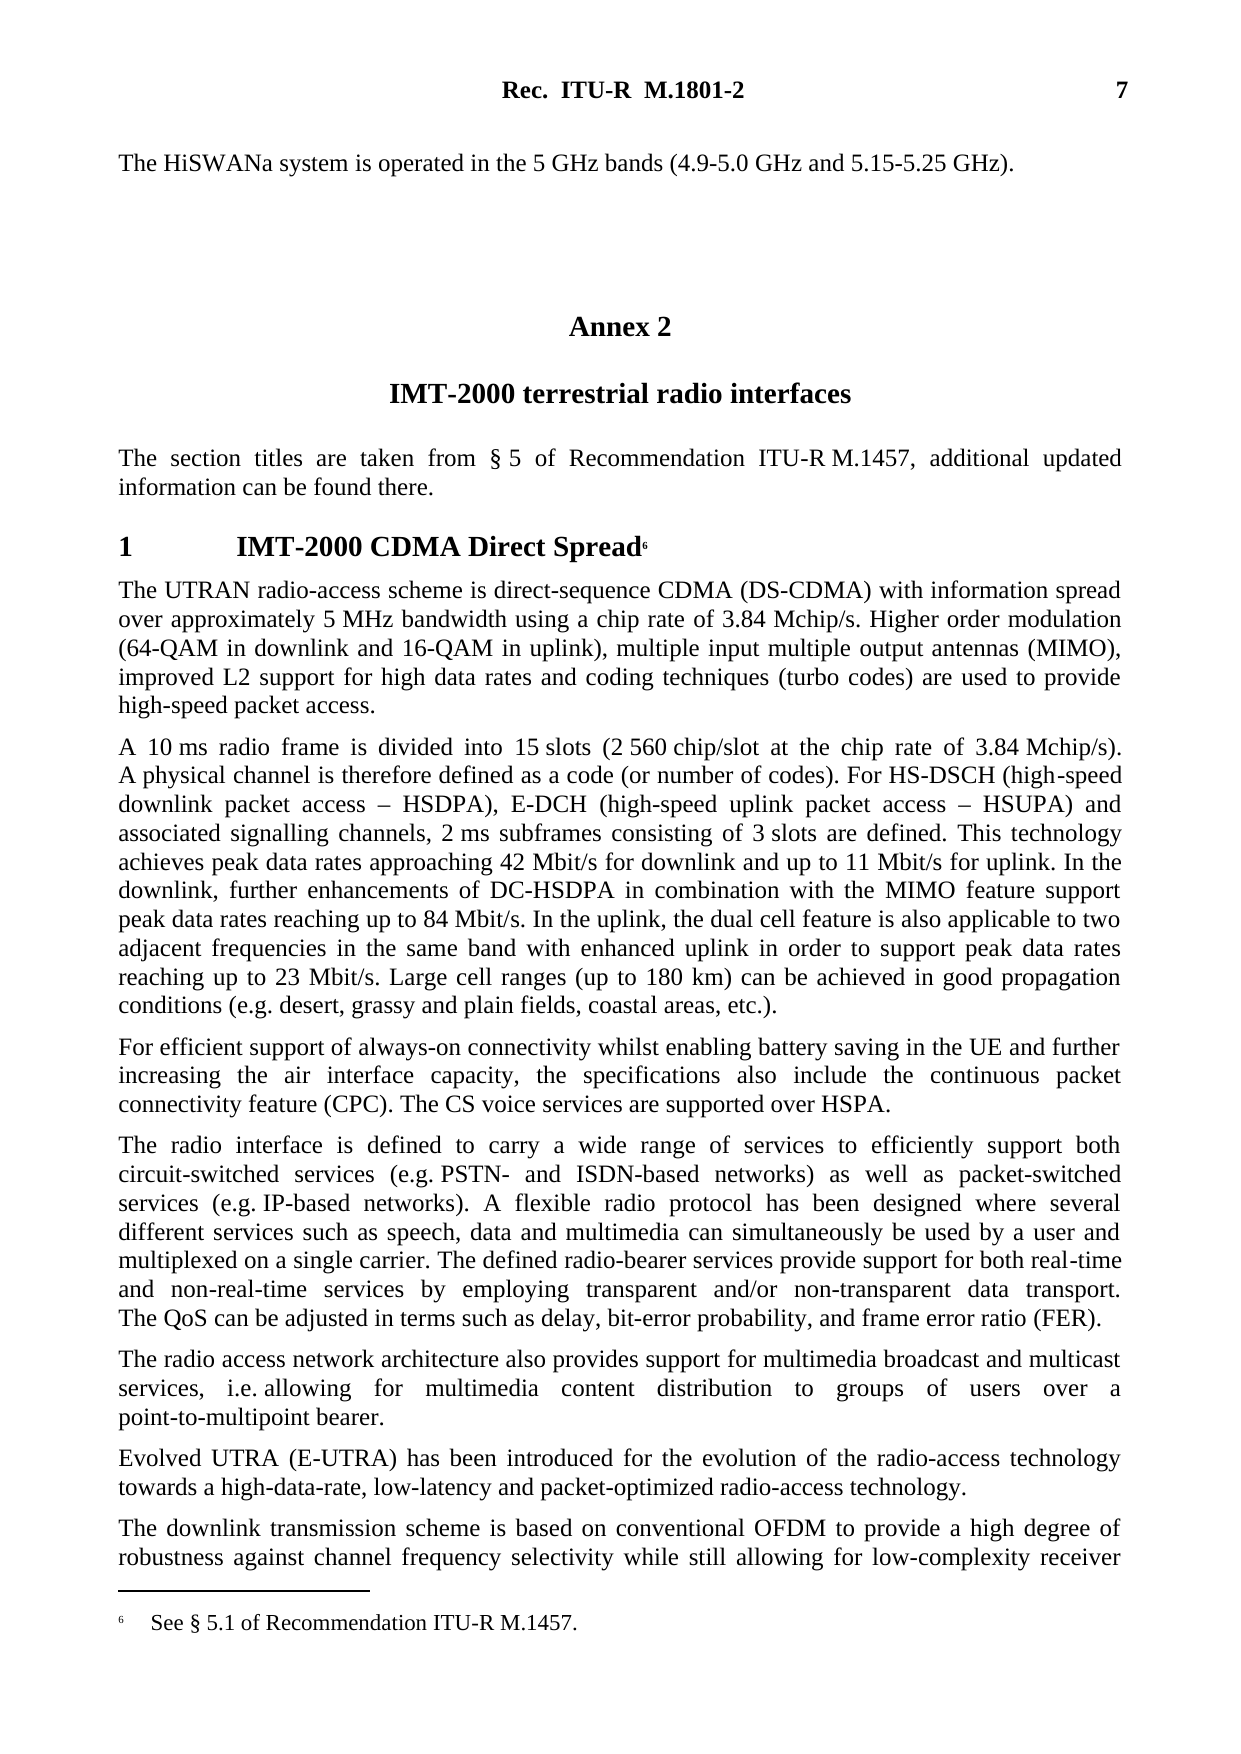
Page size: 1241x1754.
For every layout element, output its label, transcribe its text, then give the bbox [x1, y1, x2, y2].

text 1 IMT-2000 CDMA Direct Spread [118, 529, 1122, 563]
title The section titles are taken from § 5 of Recommendation ITU-R M.1457, additional updated information can be found there. [118, 443, 1122, 500]
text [118, 1513, 1122, 1571]
text For efficient support of always-on connectivity whilst enabling battery saving in the UE and further increasing the air interface capacity, the specifications also include the continuous packet connectivity feature (CPC). The CS voice services are supported over HSPA. [118, 1032, 1122, 1118]
text A 10 ms radio frame is divided into 15 slots (2 560 chip/slot at the chip rate of 3.84 Mchip/s). A physical channel is therefore defined as a code (or number of codes). For HS-DSCH (high-speed downlink packet access – HSDPA), E-DCH (high-speed uplink packet access – HSUPA) and associated signalling channels, 2 ms subframes consisting of 3 slots are defined. This technology achieves peak data rates approaching 42 Mbit/s for downlink and up to 11 Mbit/s for uplink. In the downlink, further enhancements of DC-HSDPA in combination with the MIMO feature support peak data rates reaching up to 84 Mbit/s. In the uplink, the dual cell feature is also applicable to two adjacent frequencies in the same band with enhanced uplink in order to support peak data rates reaching up to 23 Mbit/s. Large cell ranges (up to ) can be achieved in good propagation conditions (e.g. desert, grassy and plain fields, coastal areas, etc.). [118, 732, 1122, 1019]
text Evolved UTRA (E-UTRA) has been introduced for the evolution of the radio-access technology towards a high-data-rate, low-latency and packet-optimized radio-access technology. [118, 1443, 1122, 1501]
text The radio interface is defined to carry a wide range of services to efficiently support both circuit-switched services (e.g. PSTN- and ISDN-based networks) as well as packet-switched services (e.g. IP-based networks). A flexible radio protocol has been designed where several different services such as speech, data and multimedia can simultaneously be used by a user and multiplexed on a single carrier. The defined radio-bearer services provide support for both real-time and non-real-time services by employing transparent and/or non-transparent data transport. The QoS can be adjusted in terms such as delay, bit-error probability, and frame error ratio (FER). [118, 1131, 1122, 1332]
text The radio access network architecture also provides support for multimedia broadcast and multicast services, i.e. allowing for multimedia content distribution to groups of users over a point-to-multipoint bearer. [118, 1344, 1122, 1431]
text The HiSWANa system is operated in the 5 GHz bands (4.9-5.0 GHz and 5.15-5.25 GHz). [118, 148, 1122, 176]
text The UTRAN radio-access scheme is direct-sequence CDMA (DS-CDMA) with information spread over approximately 5 MHz bandwidth using a chip rate of 3.84 Mchip/s. Higher order modulation (64-QAM in downlink and 16-QAM in uplink), multiple input multiple output antennas (MIMO), improved L2 support for high data rates and coding techniques (turbo codes) are used to provide high-speed packet access. [118, 576, 1122, 719]
title Annex 2 IMT-2000 terrestrial radio interfaces [118, 309, 1122, 409]
